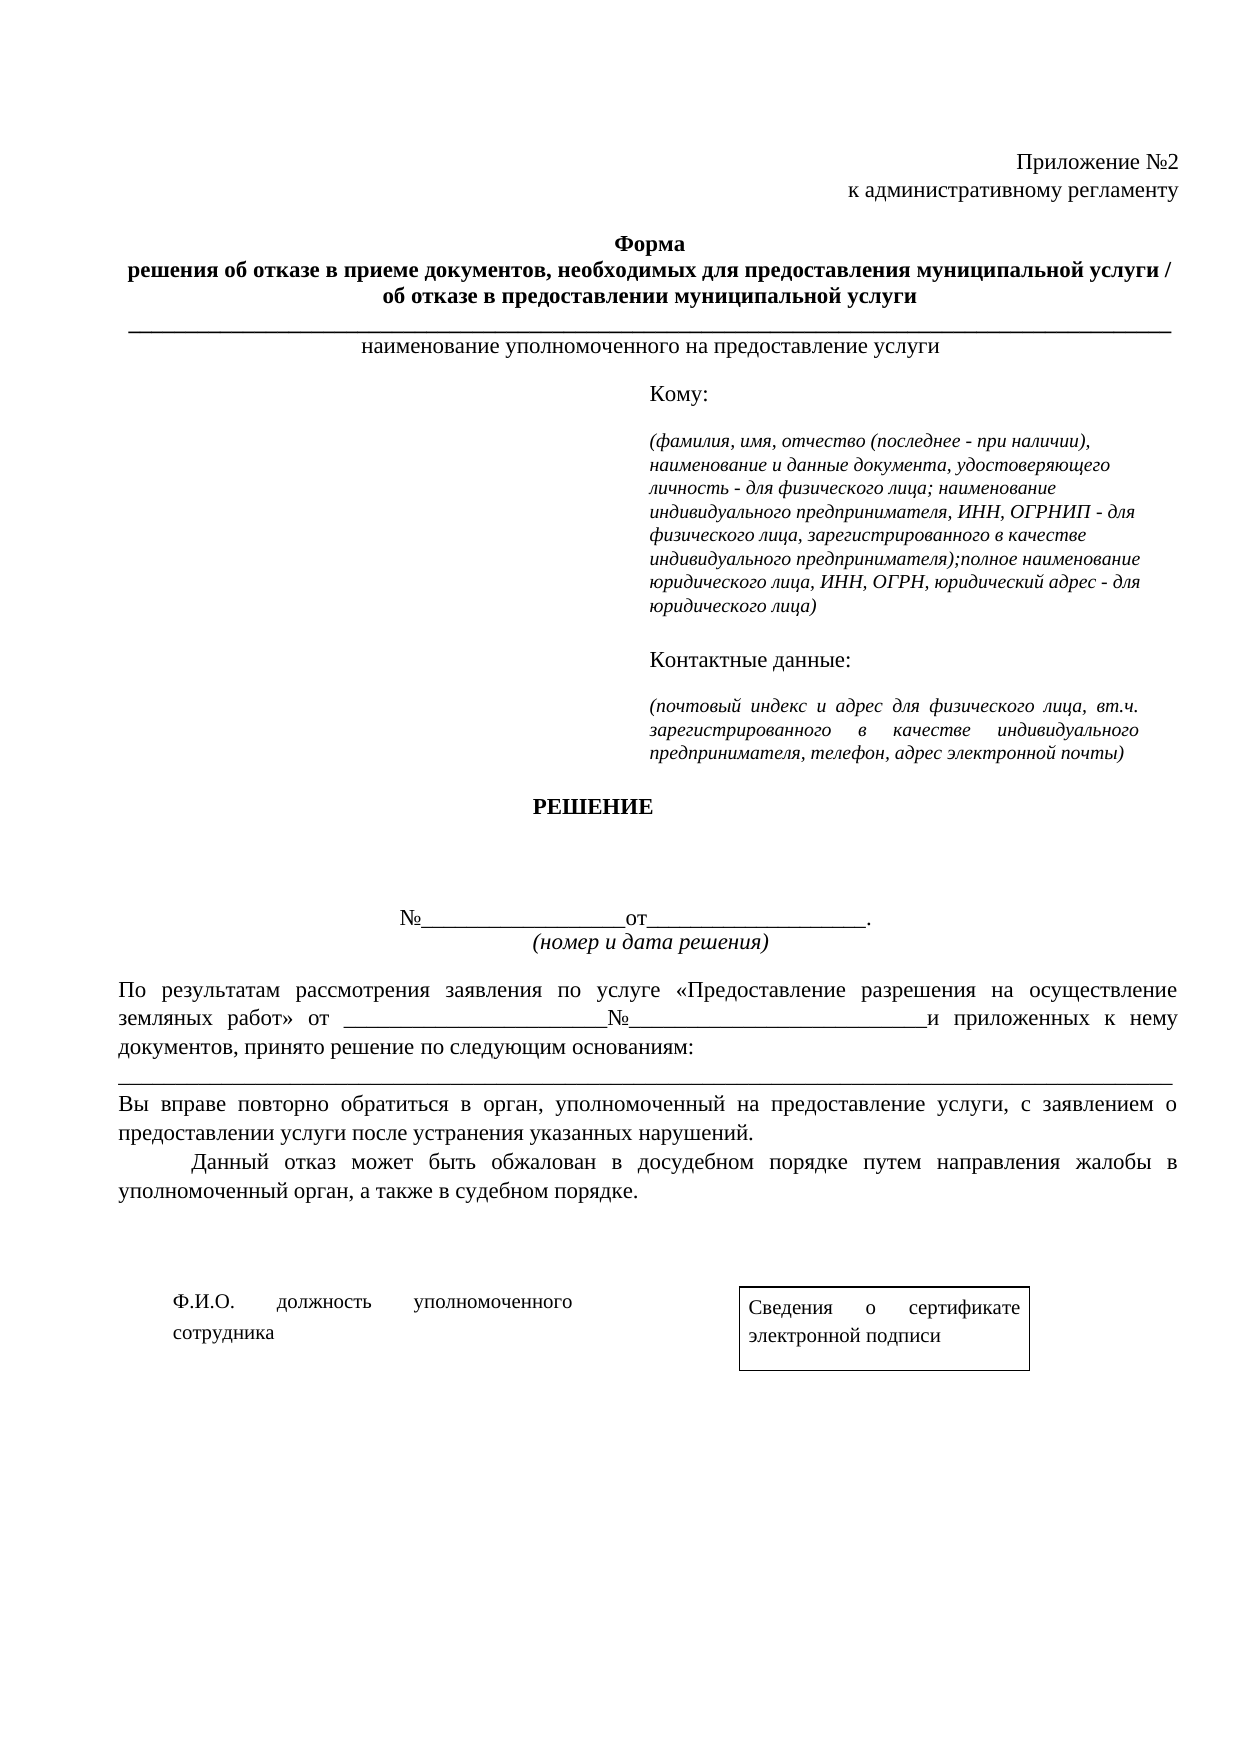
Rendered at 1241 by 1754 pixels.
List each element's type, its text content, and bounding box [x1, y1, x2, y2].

text (номер и дата решения) [120, 931, 1181, 954]
text (почтовый индекс и адрес для физического лица, вт.ч. зарегистрированного в качестве индивидуального предпринимателя, телефон, адрес электронной почты) [649, 694, 1139, 764]
text Ф.И.О. должность уполномоченного сотрудника [173, 1285, 572, 1345]
text Приложение №2 [193, 147, 1179, 175]
text ____________________________________________________________________________________________ [118, 1060, 1179, 1088]
text решения об отказе в приеме документов, необходимых для предоставления муниципальной услуги / об отказе в предоставлении муниципальной услуги [118, 256, 1181, 309]
text к административному регламенту [193, 175, 1179, 203]
text № от . [399, 907, 1181, 930]
text Контактные данные: [649, 649, 1181, 672]
text Вы вправе повторно обратиться в орган, уполномоченный на предоставление услуги, с заявлением о предоставлении услуги после устранения указанных нарушений. [118, 1088, 1179, 1147]
text Сведения о сертификате электронной подписи [740, 1289, 1029, 1351]
text По результатам рассмотрения заявления по услуге «Предоставление разрешения на осуществление земляных работ» от _______________________№__________________________и приложенных к нему документов, принято решение по следующим основаниям: [118, 975, 1179, 1060]
text Данный отказ может быть обжалован в досудебном порядке путем направления жалобы в уполномоченный орган, а также в судебном порядке. [118, 1147, 1179, 1205]
text (фамилия, имя, отчество (последнее - при наличии), наименование и данные документа, удостоверяющего личность - для физического лица; наименование индивидуального предпринимателя, ИНН, ОГРНИП - для физического лица, зарегистрированного в качестве индивидуального предпринимателя);полное наименование юридического лица, ИНН, ОГРН, юридический адрес - для юридического лица) [649, 429, 1154, 617]
text Кому: [649, 383, 1181, 406]
text наименование уполномоченного на предоставление услуги [120, 335, 1181, 358]
text Форма [118, 230, 1181, 256]
text РЕШЕНИЕ [533, 796, 1181, 819]
text ___________________________________________________________________________________________ [118, 309, 1181, 335]
